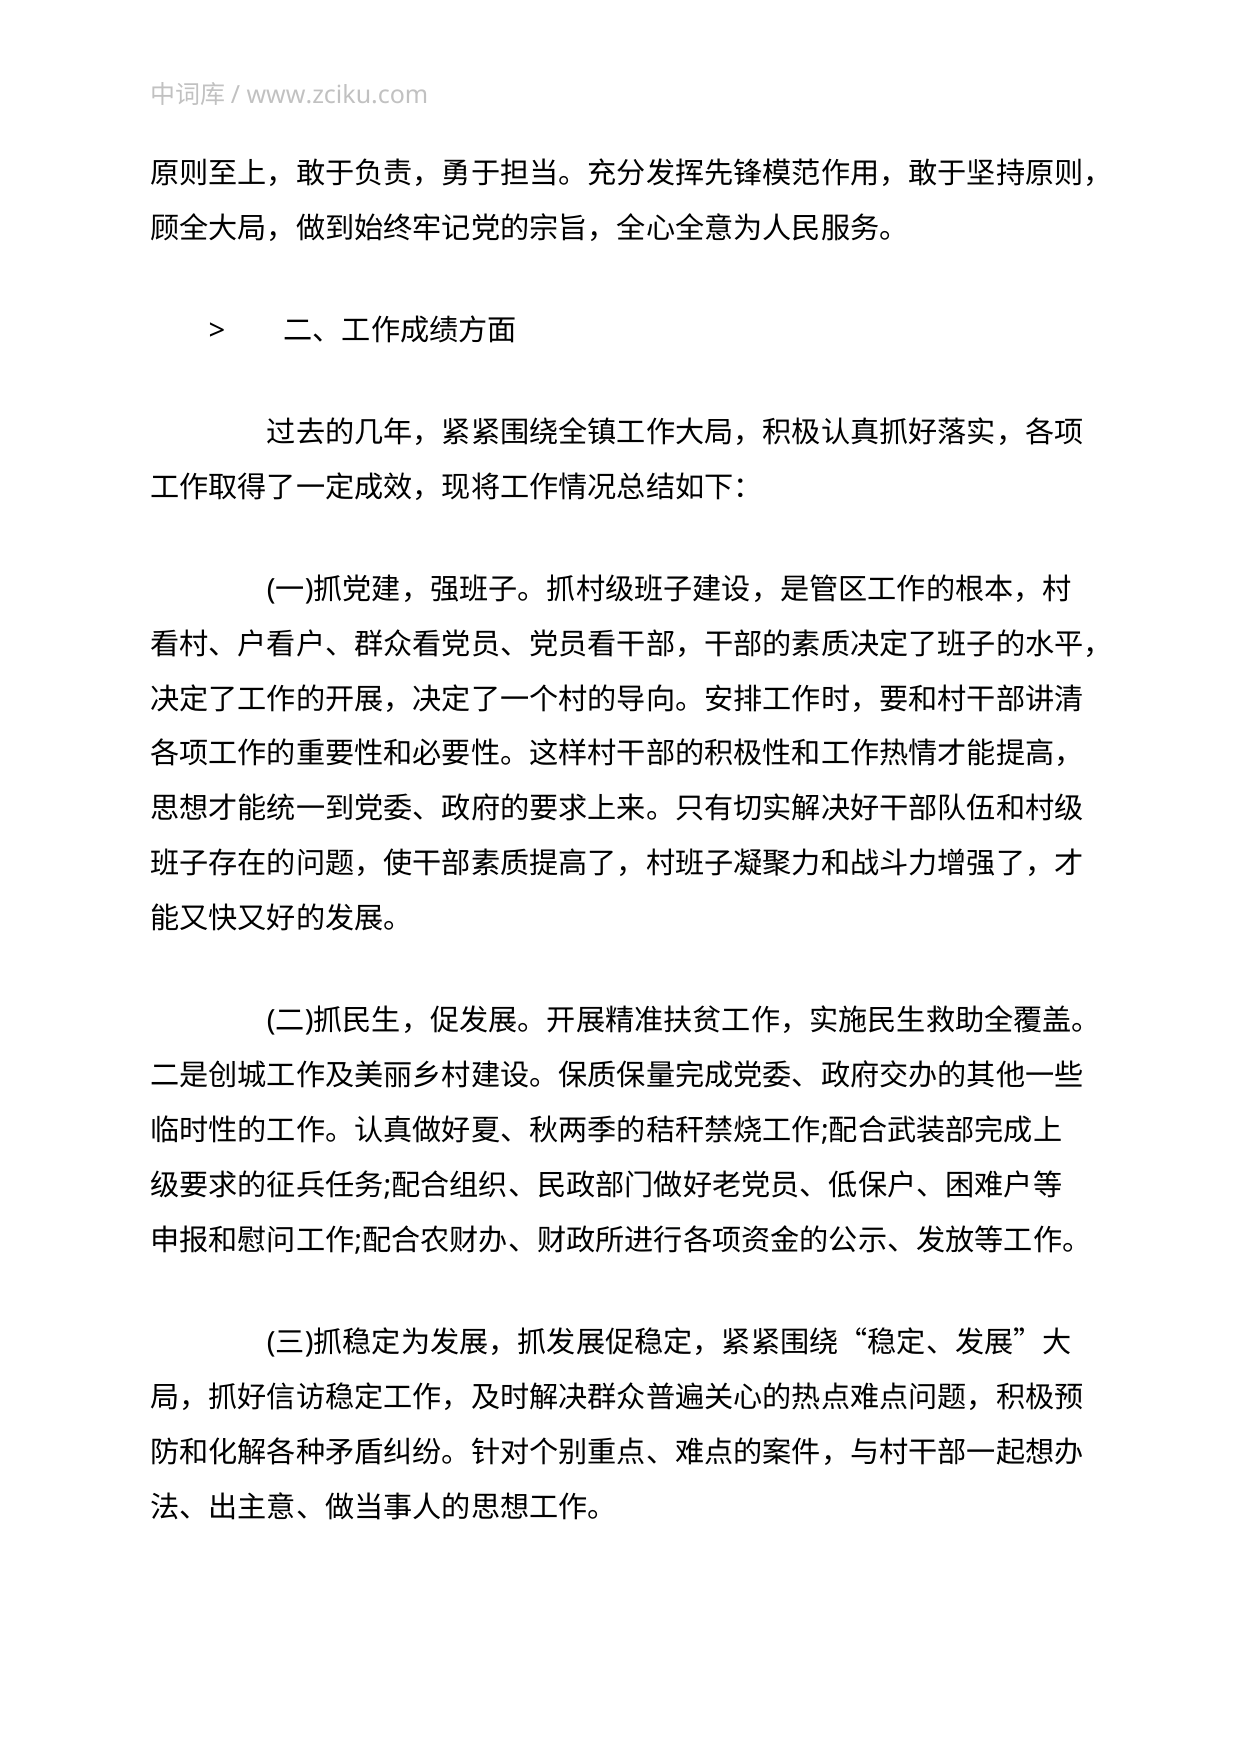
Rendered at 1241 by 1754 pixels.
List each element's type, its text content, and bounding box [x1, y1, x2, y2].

text > 二、工作成绩方面 [150, 307, 1090, 349]
text (一)抓党建，强班子。抓村级班子建设，是管区工作的根本，村看村、户看户、群众看党员、党员看干部，干部的素质决定了班子的水平，决定了工作的开展，决定了一个村的导向。安排工作时，要和村干部讲清各项工作的重要性和必要性。这样村干部的积极性和工作热情才能提高，思想才能统一到党委、政府的要求上来。只有切实解决好干部队伍和村级班子存在的问题，使干部素质提高了，村班子凝聚力和战斗力增强了，才能又快又好的发展。 [150, 565, 1090, 937]
text 过去的几年，紧紧围绕全镇工作大局，积极认真抓好落实，各项工作取得了一定成效，现将工作情况总结如下： [150, 409, 1090, 506]
text (三)抓稳定为发展，抓发展促稳定，紧紧围绕“稳定、发展”大局，抓好信访稳定工作，及时解决群众普遍关心的热点难点问题，积极预防和化解各种矛盾纠纷。针对个别重点、难点的案件，与村干部一起想办法、出主意、做当事人的思想工作。 [150, 1318, 1090, 1526]
text (二)抓民生，促发展。开展精准扶贫工作，实施民生救助全覆盖。二是创城工作及美丽乡村建设。保质保量完成党委、政府交办的其他一些临时性的工作。认真做好夏、秋两季的秸秆禁烧工作;配合武装部完成上级要求的征兵任务;配合组织、民政部门做好老党员、低保户、困难户等申报和慰问工作;配合农财办、财政所进行各项资金的公示、发放等工作。 [150, 997, 1090, 1259]
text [150, 150, 1090, 247]
